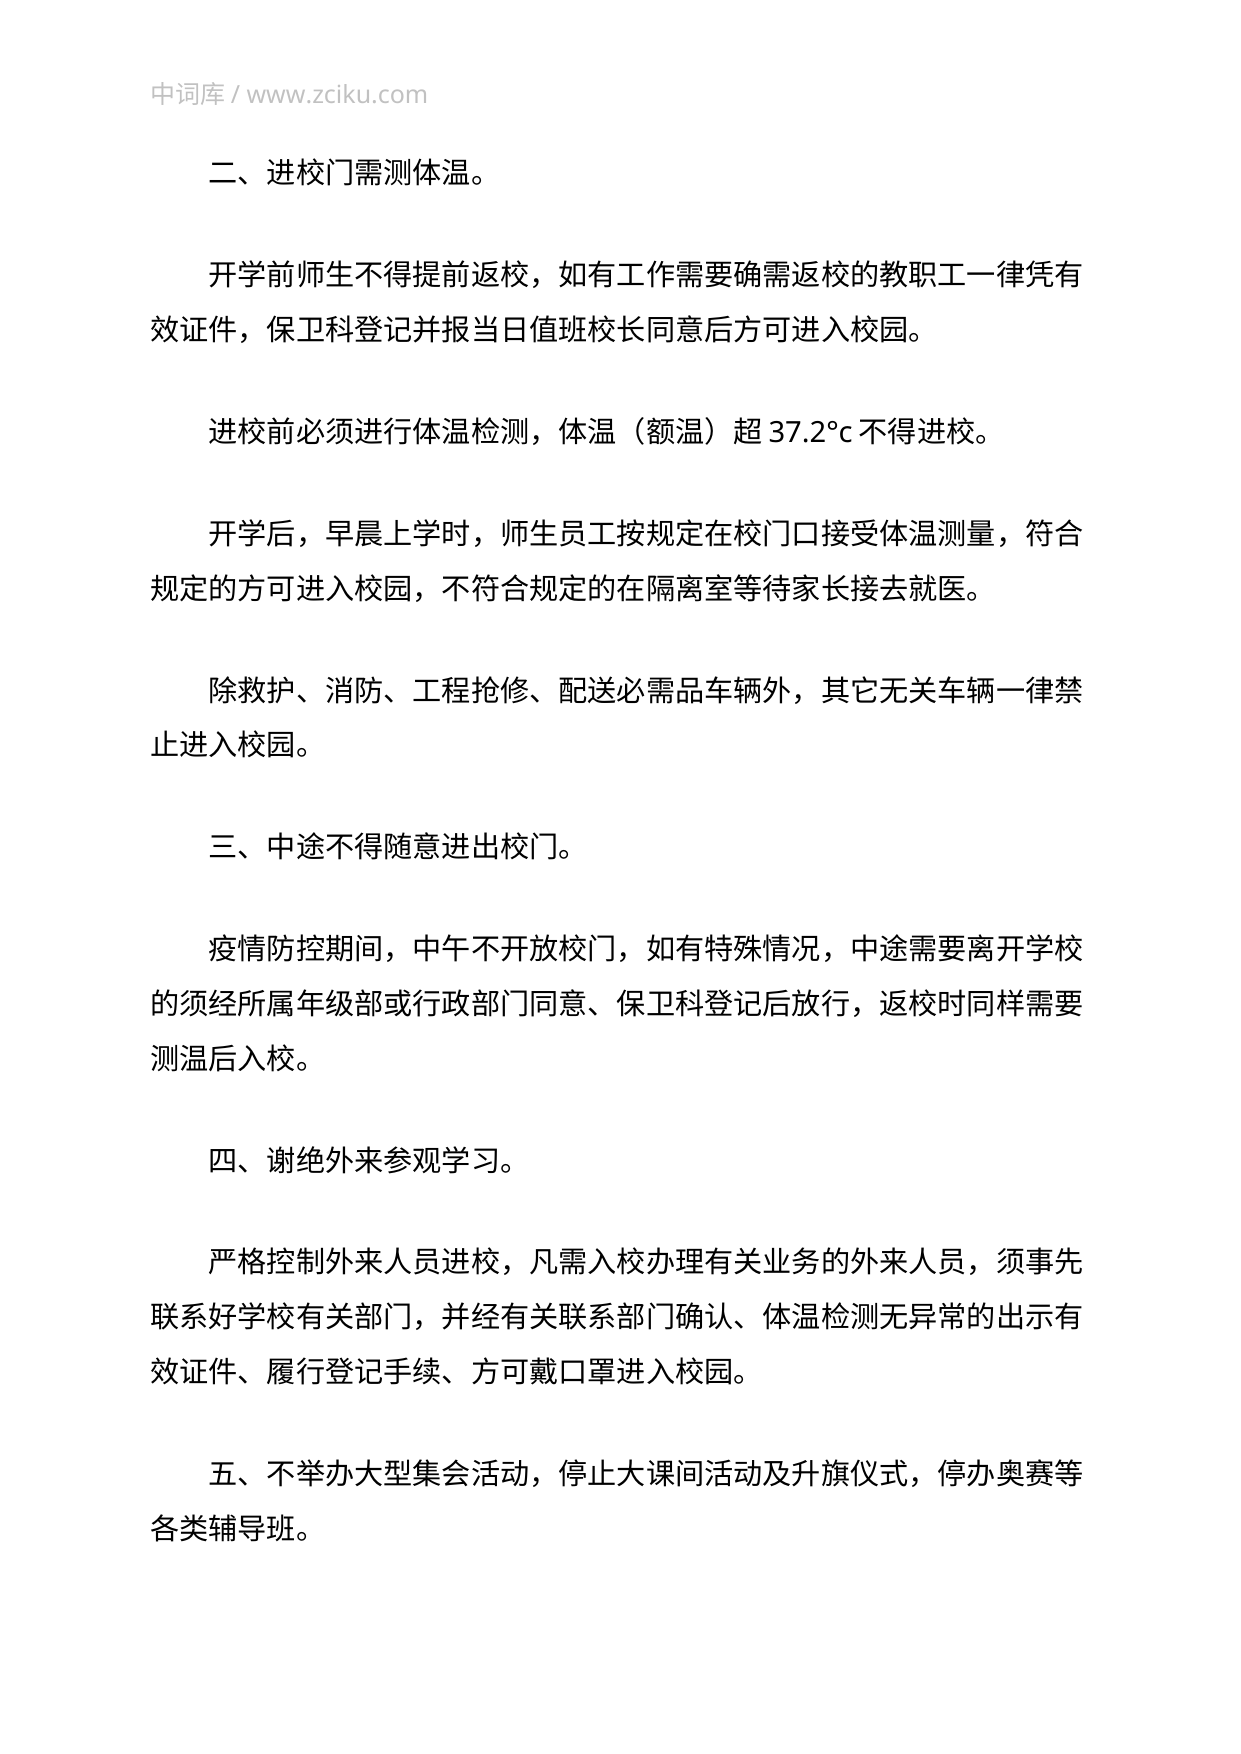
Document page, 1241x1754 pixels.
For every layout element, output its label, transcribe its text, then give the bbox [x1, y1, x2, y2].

text 开学前师生不得提前返校，如有工作需要确需返校的教职工一律凭有效证件，保卫科登记并报当日值班校长同意后方可进入校园。 [150, 252, 1090, 349]
text 严格控制外来人员进校，凡需入校办理有关业务的外来人员，须事先联系好学校有关部门，并经有关联系部门确认、体温检测无异常的出示有效证件、履行登记手续、方可戴口罩进入校园。 [150, 1239, 1090, 1391]
text 二、进校门需测体温。 [150, 150, 1090, 192]
text 开学后，早晨上学时，师生员工按规定在校门口接受体温测量，符合规定的方可进入校园，不符合规定的在隔离室等待家长接去就医。 [150, 510, 1090, 608]
text 进校前必须进行体温检测，体温（额温）超37.2°c不得进校。 [150, 408, 1090, 451]
text 三、中途不得随意进出校门。 [150, 824, 1090, 866]
text 四、谢绝外来参观学习。 [150, 1137, 1090, 1179]
text 疫情防控期间，中午不开放校门，如有特殊情况，中途需要离开学校的须经所属年级部或行政部门同意、保卫科登记后放行，返校时同样需要测温后入校。 [150, 926, 1090, 1078]
text 除救护、消防、工程抢修、配送必需品车辆外，其它无关车辆一律禁止进入校园。 [150, 667, 1090, 764]
text 五、不举办大型集会活动，停止大课间活动及升旗仪式，停办奥赛等各类辅导班。 [150, 1450, 1090, 1548]
